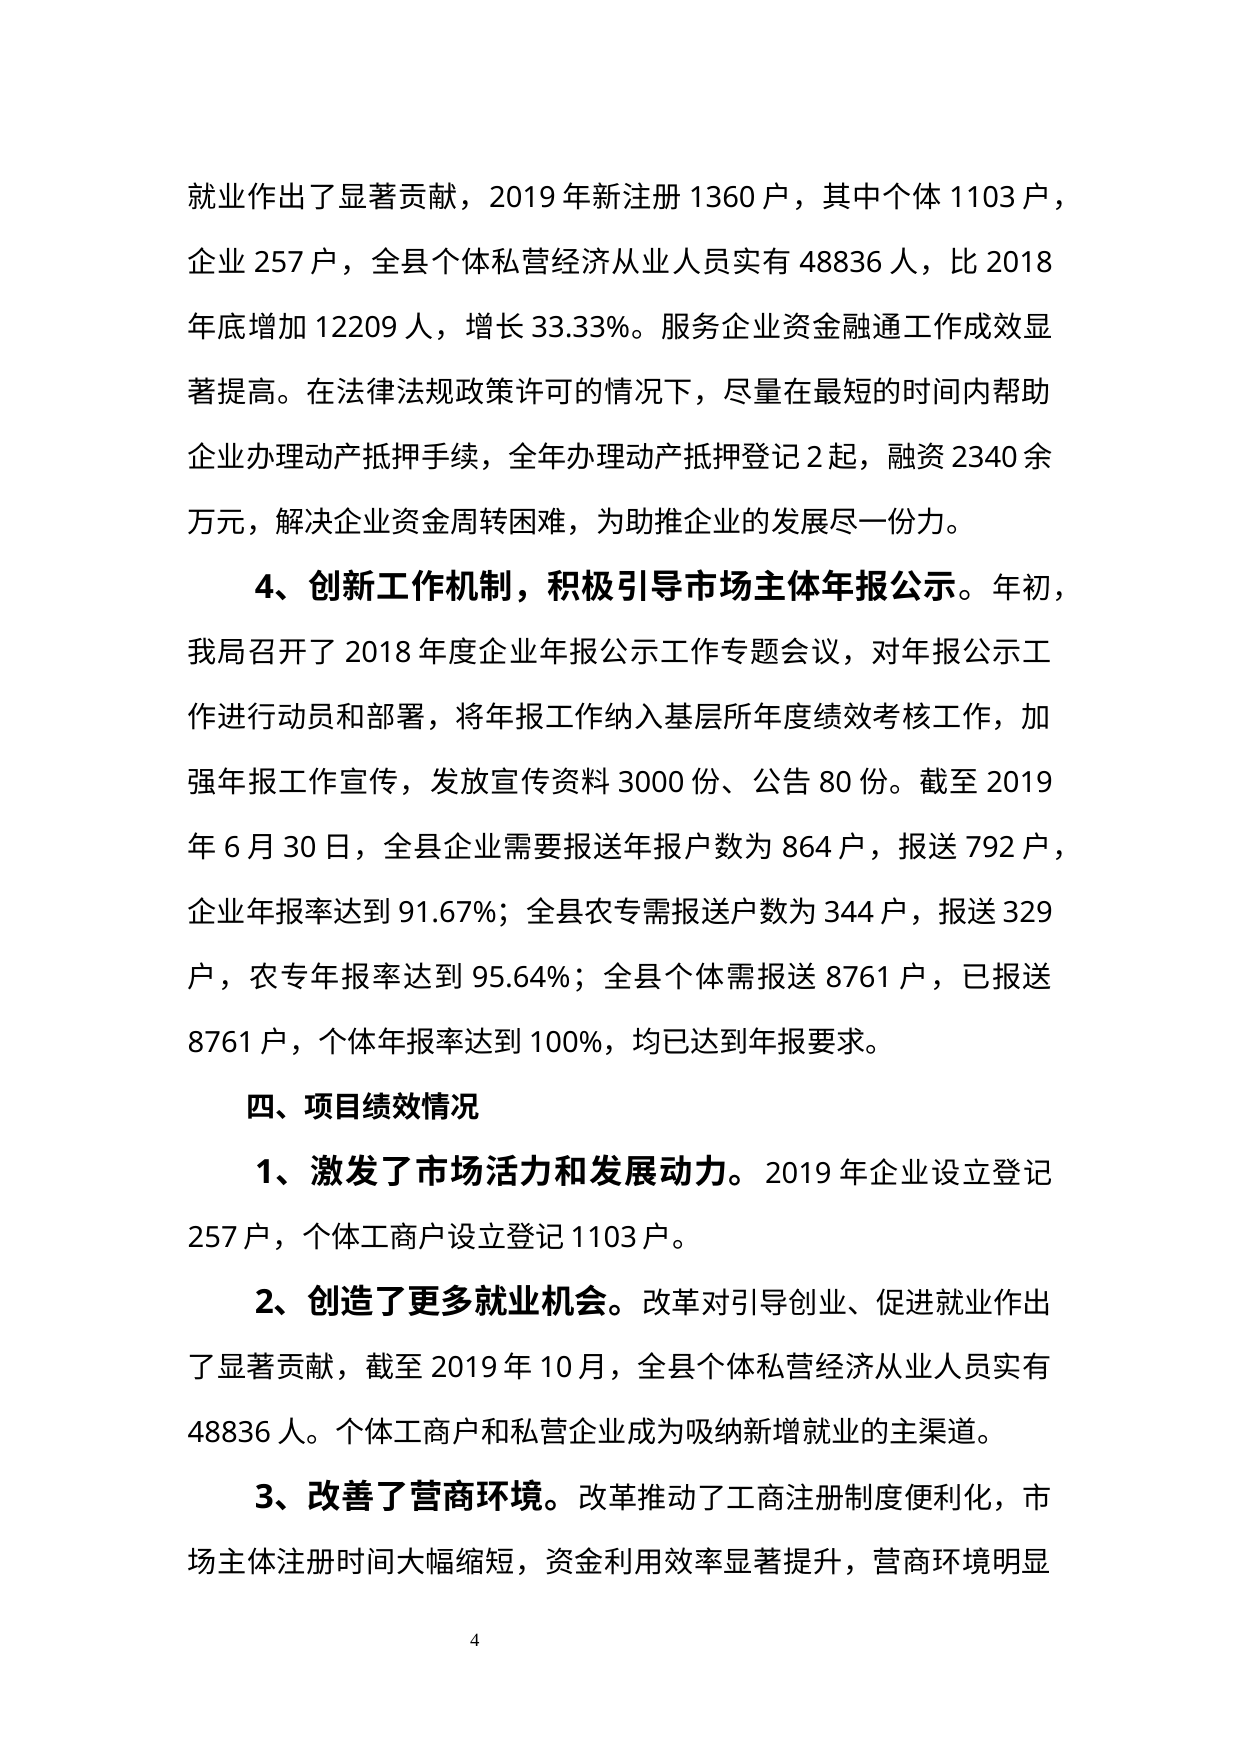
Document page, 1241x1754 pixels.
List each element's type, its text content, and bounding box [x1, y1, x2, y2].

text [187, 1462, 1053, 1592]
text 1、激发了市场活力和发展动力。2019年企业设立登记257户，个体工商户设立登记1103户。 [187, 1137, 1053, 1267]
text 2、创造了更多就业机会。改革对引导创业、促进就业作出了显著贡献，截至2019年10月，全县个体私营经济从业人员实有48836人。个体工商户和私营企业成为吸纳新增就业的主渠道。 [187, 1267, 1053, 1462]
text 四、项目绩效情况 [187, 1072, 1053, 1137]
text 4、创新工作机制，积极引导市场主体年报公示。年初，我局召开了2018年度企业年报公示工作专题会议，对年报公示工作进行动员和部署，将年报工作纳入基层所年度绩效考核工作，加强年报工作宣传，发放宣传资料3000份、公告80份。截至2019年6月30日，全县企业需要报送年报户数为864户，报送792户，企业年报率达到91.67%；全县农专需报送户数为344户，报送329户，农专年报率达到95.64%；全县个体需报送8761户，已报送8761户，个体年报率达到100%，均已达到年报要求。 [187, 552, 1053, 1072]
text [187, 162, 1053, 552]
